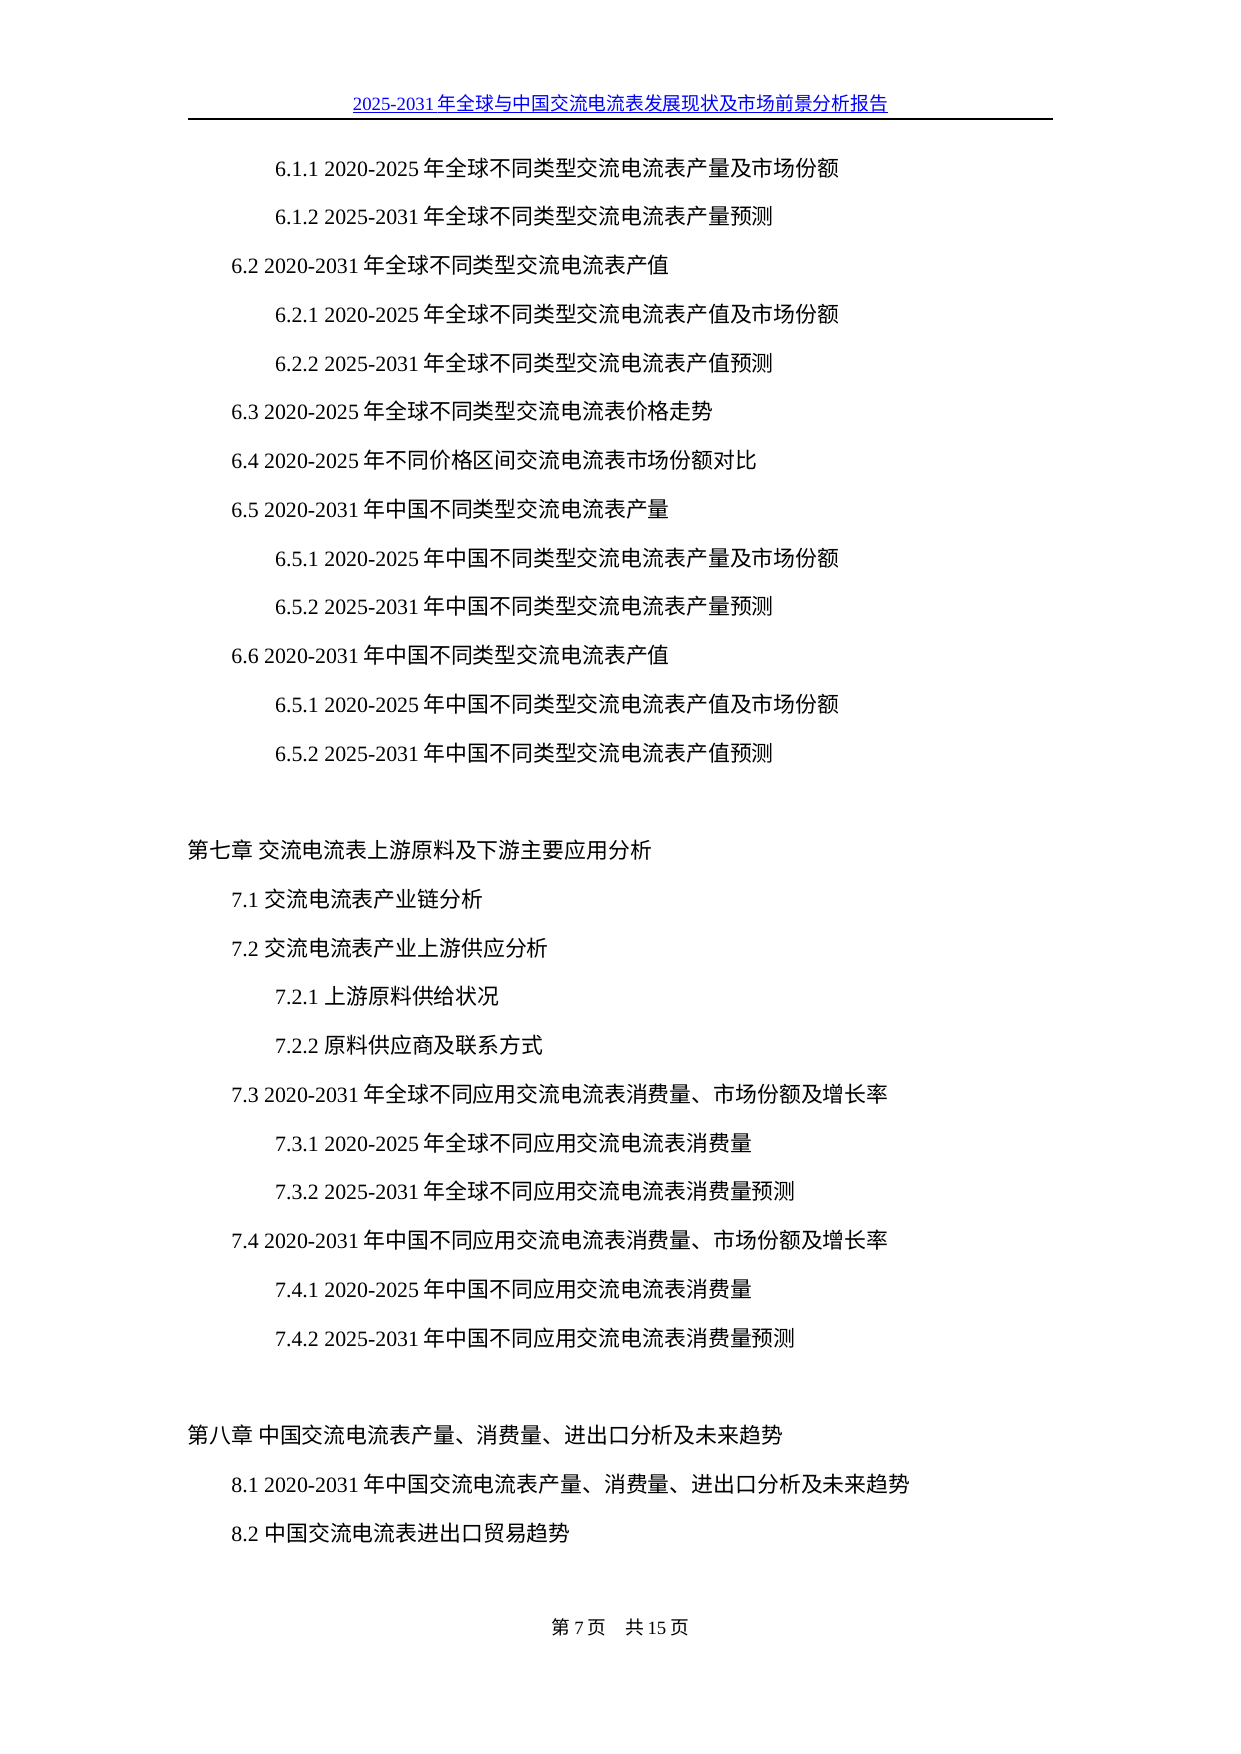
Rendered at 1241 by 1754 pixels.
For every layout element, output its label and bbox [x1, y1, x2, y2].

text [187, 150, 1053, 1548]
